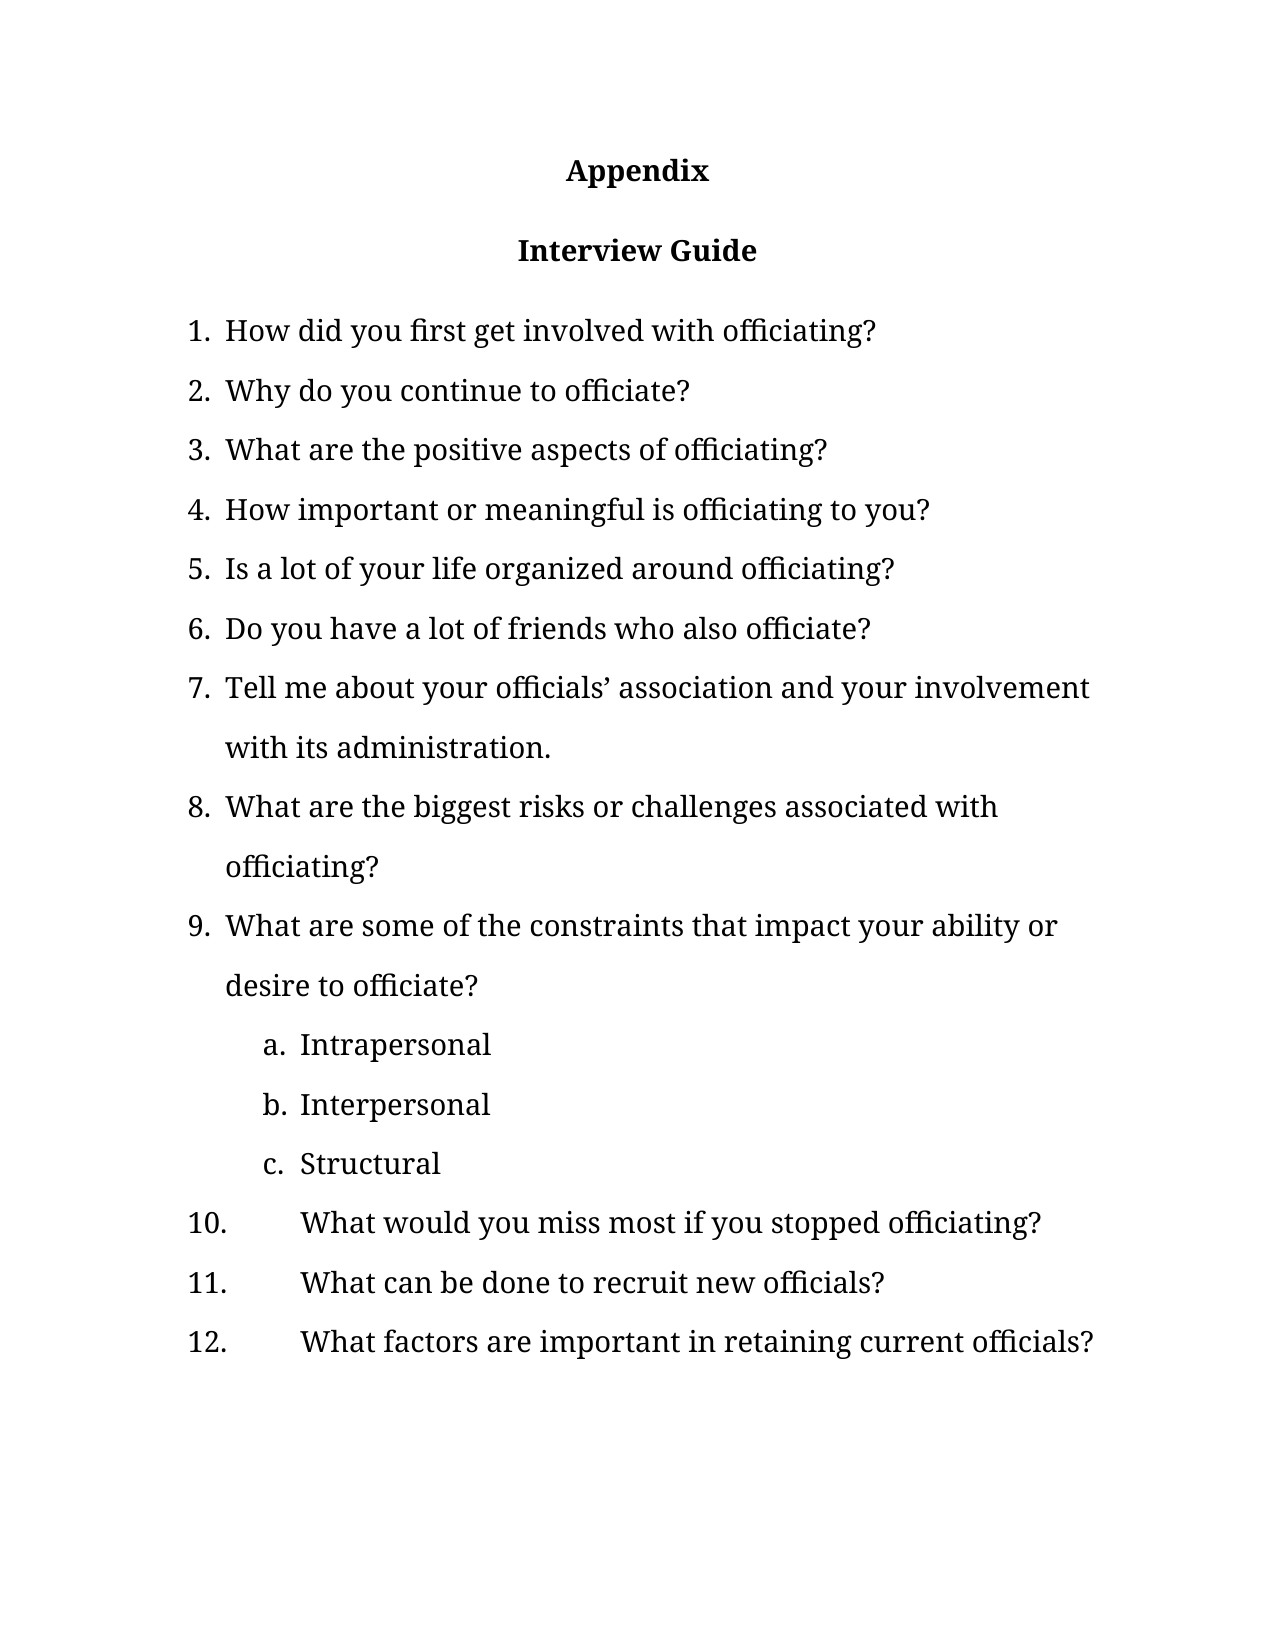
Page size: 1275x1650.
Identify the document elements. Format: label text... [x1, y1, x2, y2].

list Structural [262, 1143, 1125, 1183]
list What are the positive aspects of officiating? [187, 429, 1125, 469]
text Interview Guide [150, 230, 1125, 270]
list What are some of the constraints that impact your ability or desire to officiate? [187, 905, 1125, 1004]
list How did you first get involved with officiating? [187, 311, 1125, 350]
list What would you miss most if you stopped officiating? [187, 1203, 1125, 1242]
list Is a lot of your life organized around officiating? [187, 548, 1125, 588]
list How important or meaningful is officiating to you? [187, 489, 1125, 529]
list Why do you continue to officiate? [187, 370, 1125, 410]
list Interpersonal [262, 1084, 1125, 1123]
list Tell me about your officials’ association and your involvement with its administration. [187, 667, 1125, 767]
list Do you have a lot of friends who also officiate? [187, 608, 1125, 648]
list What factors are important in retaining current officials? [187, 1322, 1125, 1361]
list What are the biggest risks or challenges associated with officiating? [187, 786, 1125, 886]
list Intrapersonal [262, 1024, 1125, 1064]
text Appendix [150, 150, 1125, 190]
list What can be done to recruit new officials? [187, 1262, 1125, 1302]
